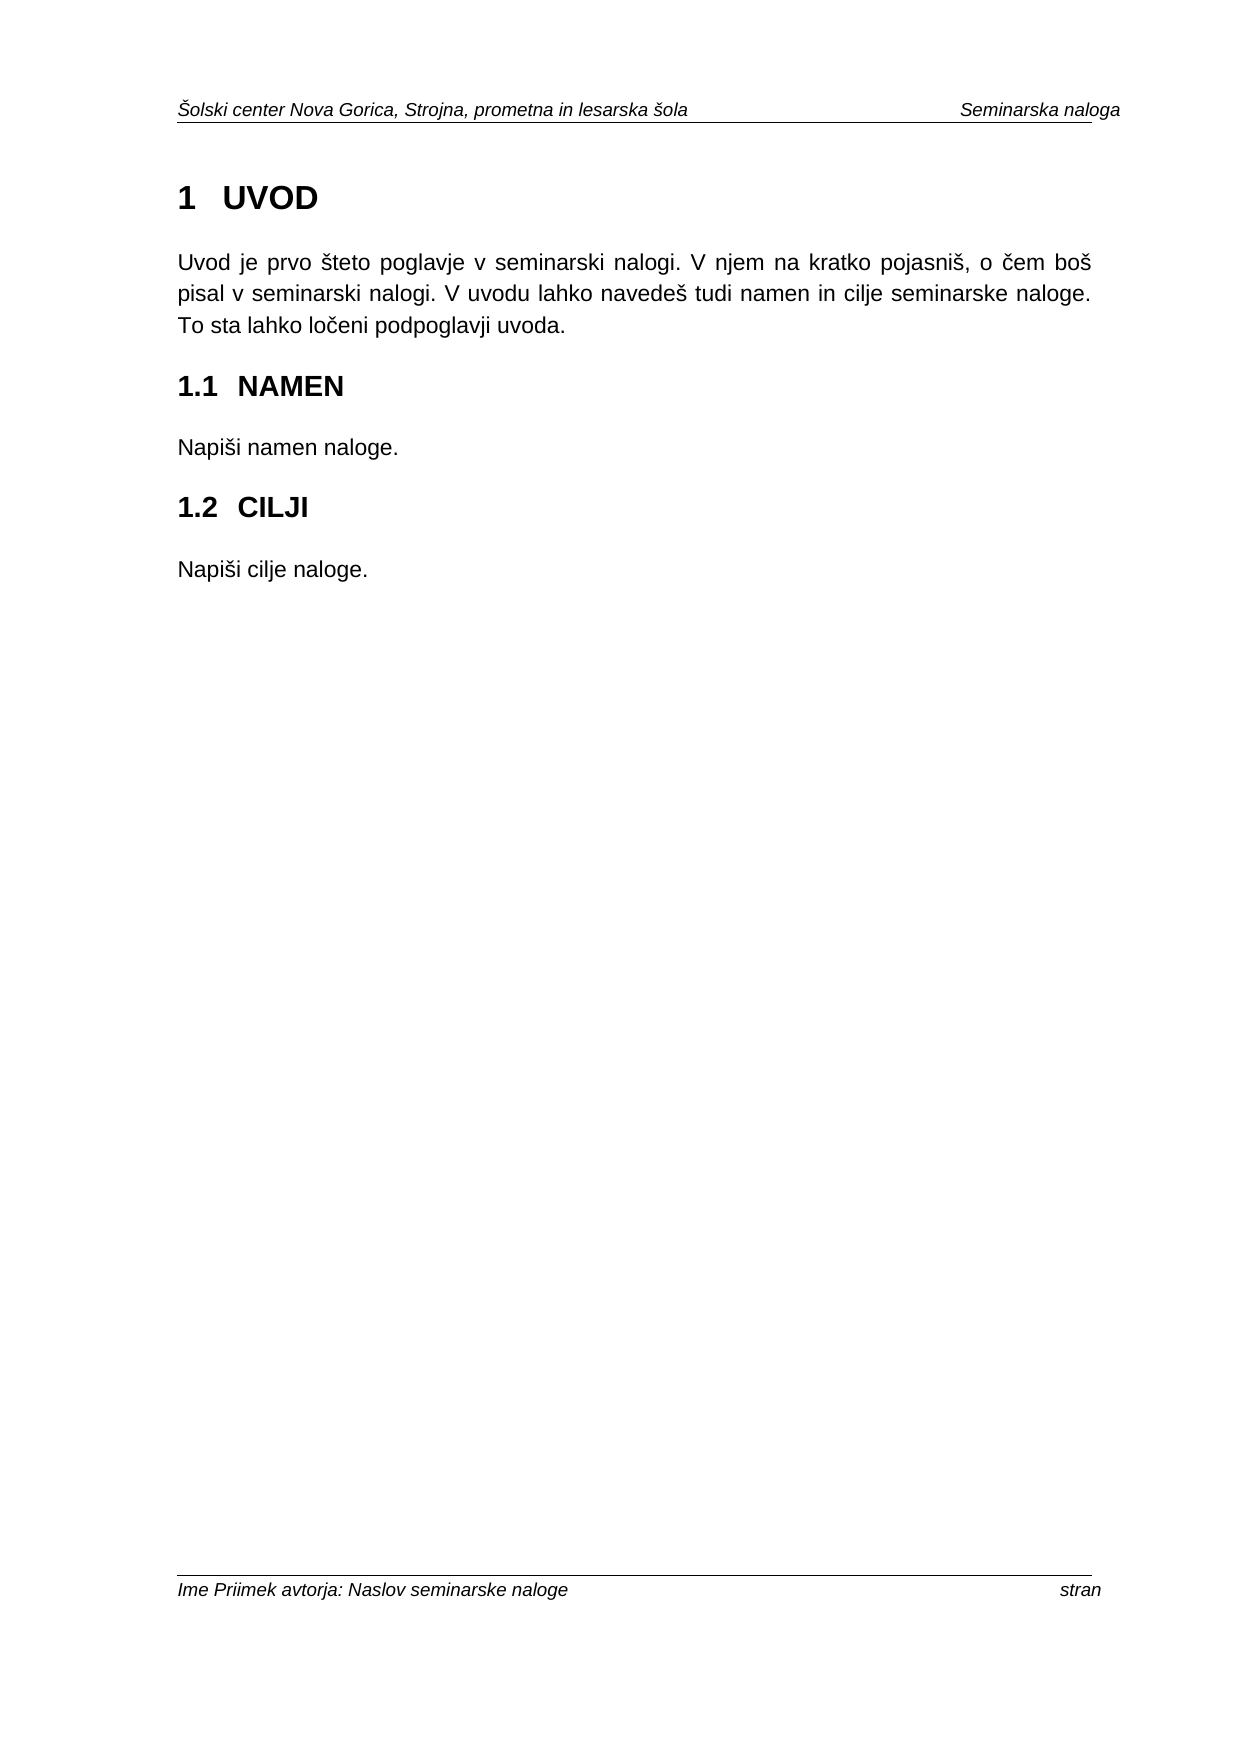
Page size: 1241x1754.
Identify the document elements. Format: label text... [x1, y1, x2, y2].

subtitle Namen [177, 368, 1092, 402]
text Napiši namen naloge. [177, 434, 1092, 460]
text Uvod je prvo šteto poglavje v seminarski nalogi. V njem na kratko pojasniš, o čem boš pisal v seminarski nalogi. V uvodu lahko navedeš tudi namen in cilje seminarske naloge. To sta lahko ločeni podpoglavji uvoda. [177, 249, 1092, 338]
subtitle Uvod [177, 178, 1092, 216]
subtitle Cilji [177, 490, 1092, 524]
text Napiši cilje naloge. [177, 556, 1092, 582]
